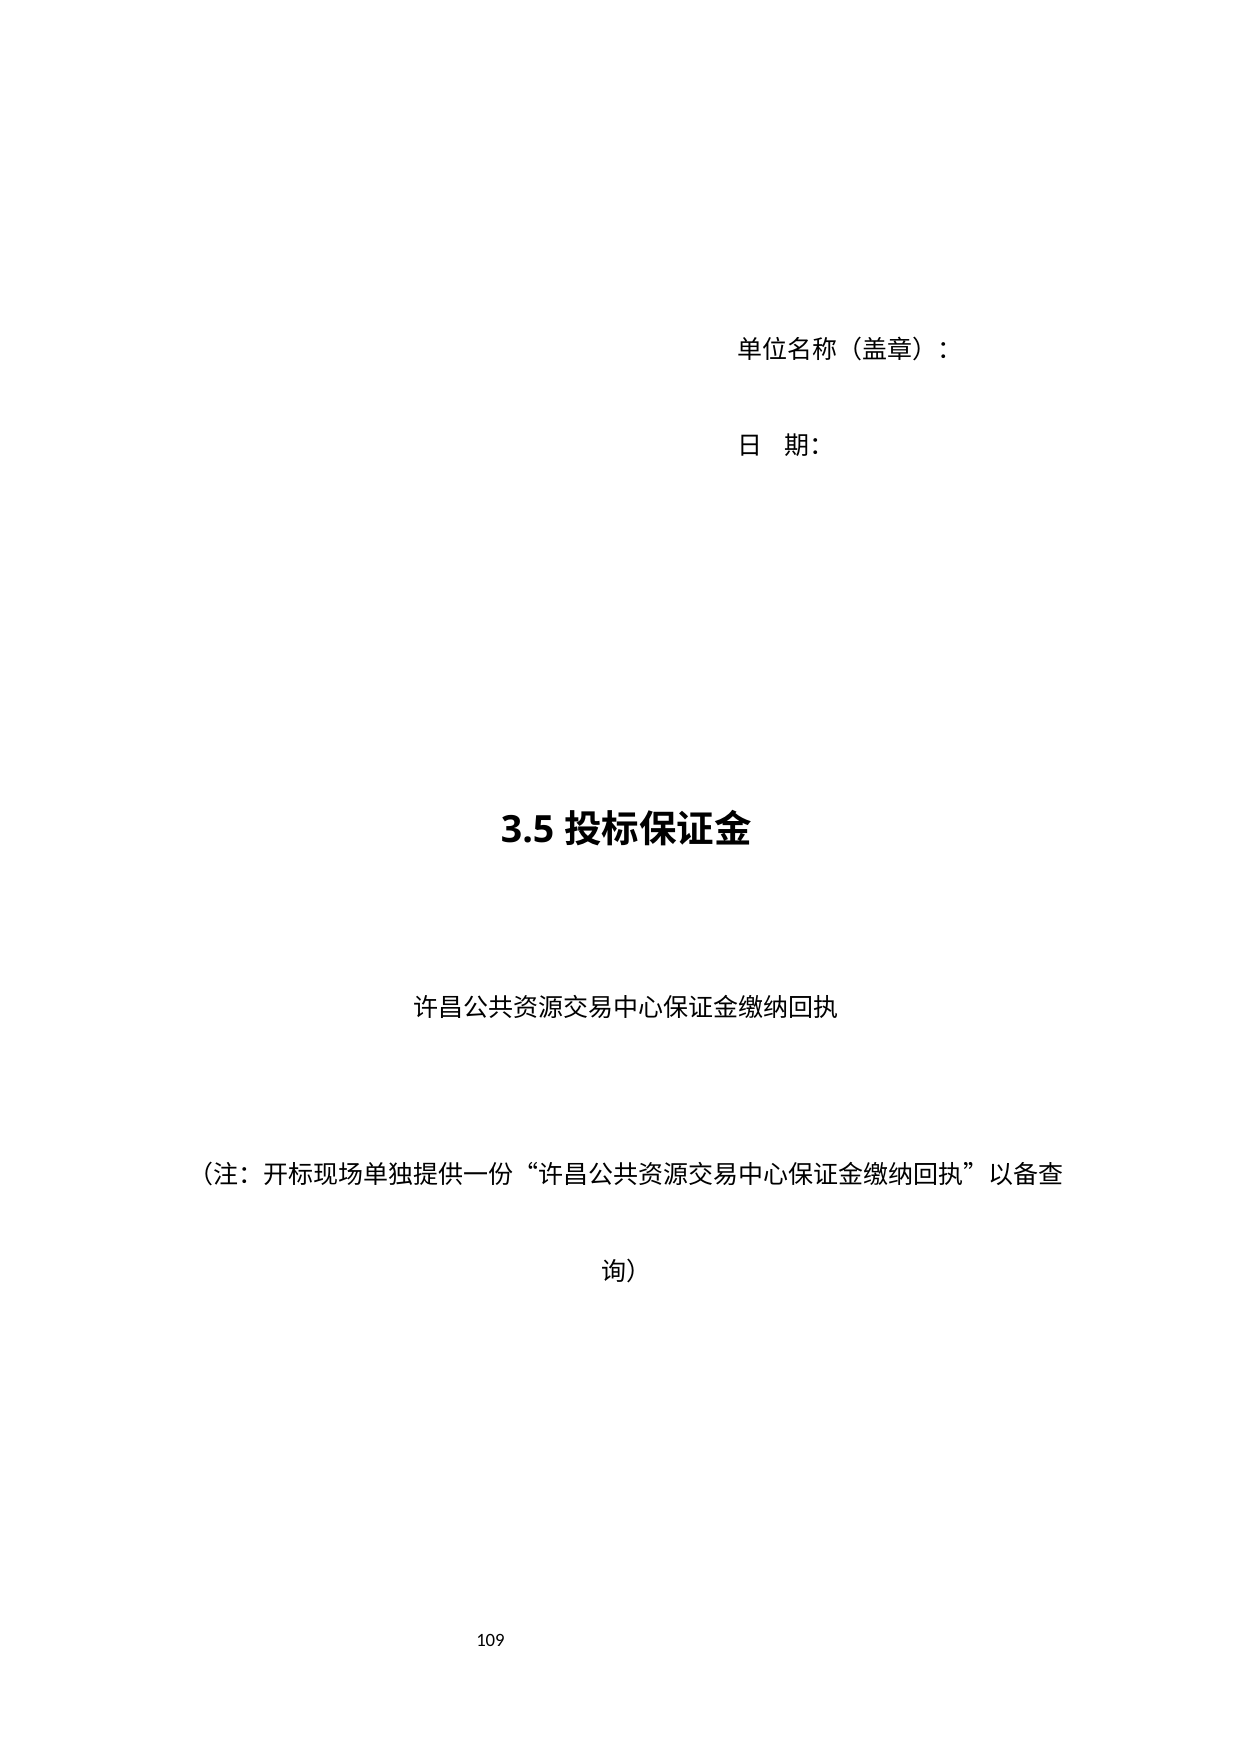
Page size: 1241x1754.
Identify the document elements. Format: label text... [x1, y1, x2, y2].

text （注：开标现场单独提供一份“许昌公共资源交易中心保证金缴纳回执”以备查询） [165, 1140, 1087, 1302]
text 单位名称（盖章）： [165, 315, 1043, 380]
text 许昌公共资源交易中心保证金缴纳回执 [165, 973, 1087, 1038]
text 日 期： [165, 411, 1043, 476]
text 3.5 投标保证金 [165, 793, 1087, 858]
